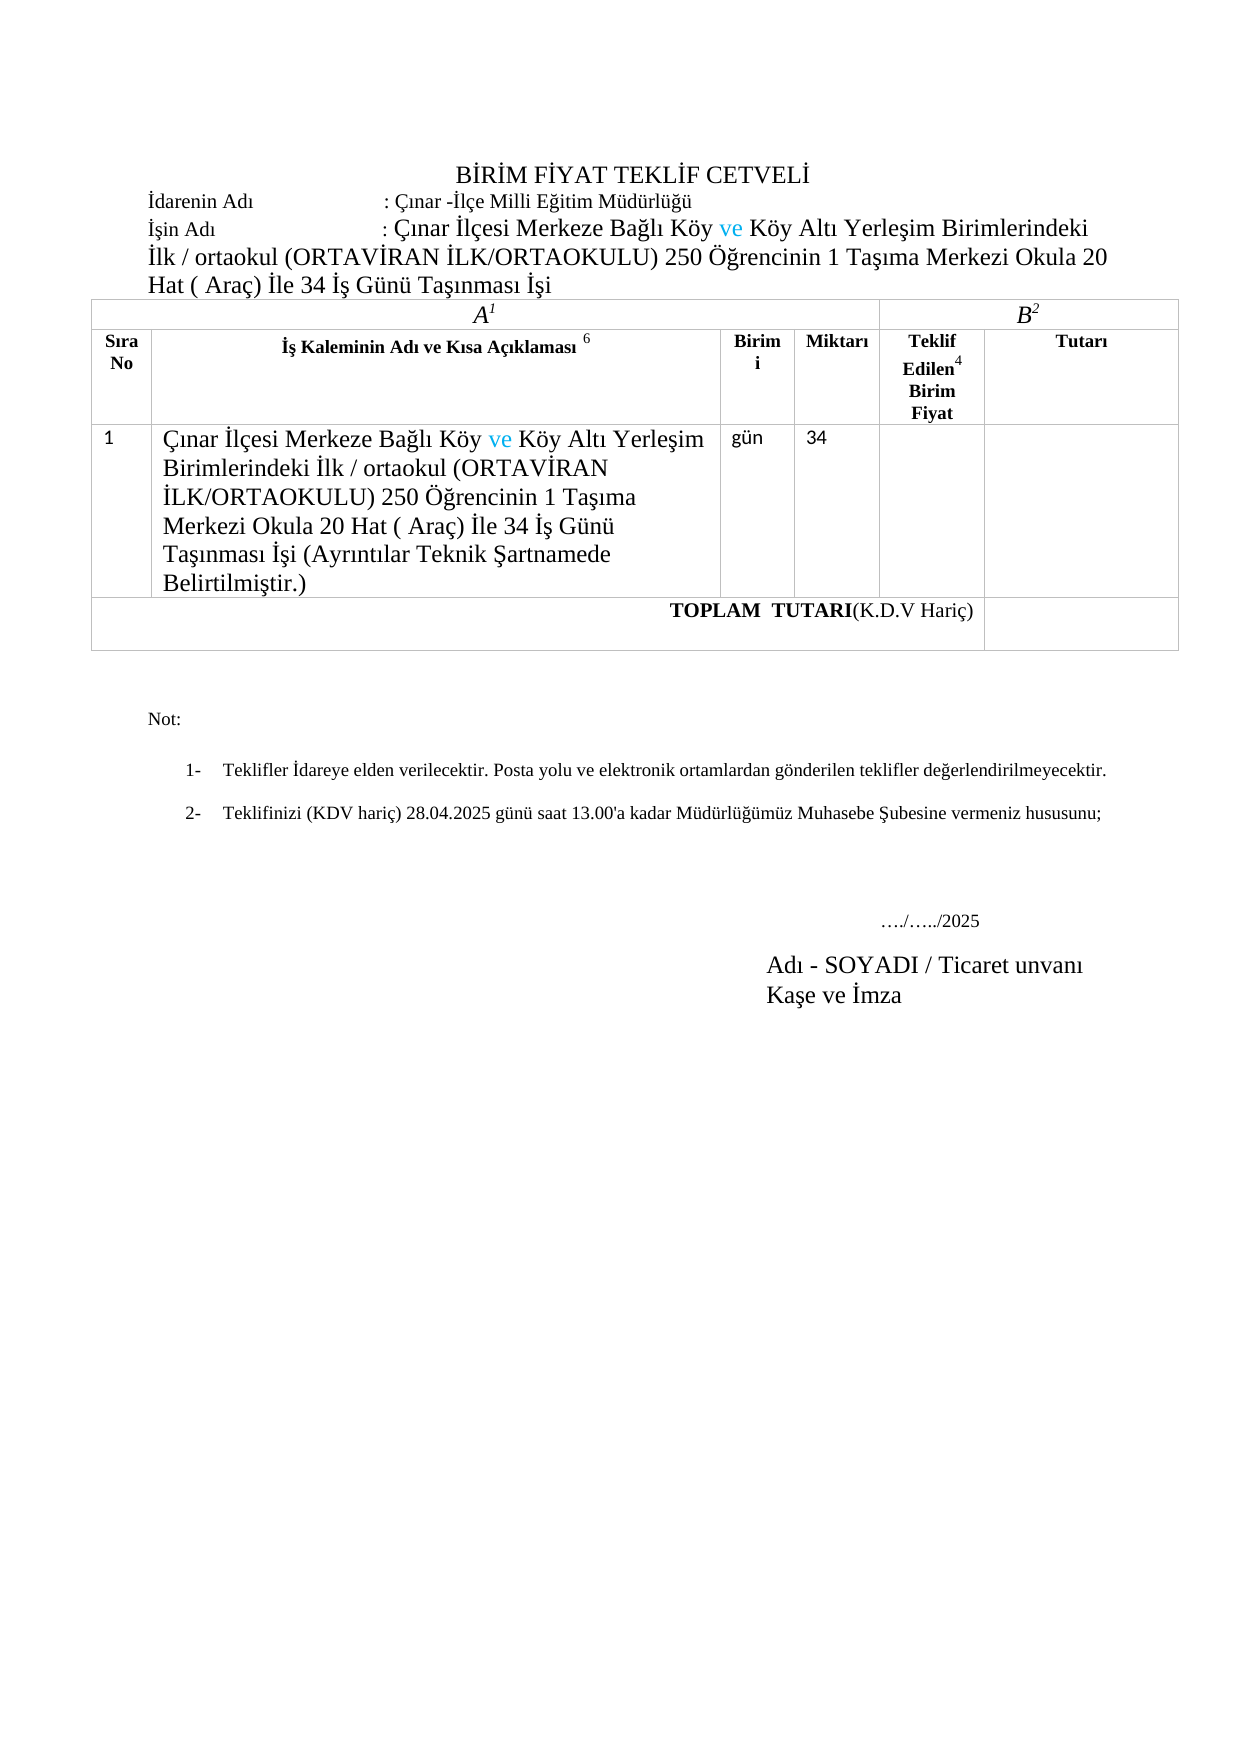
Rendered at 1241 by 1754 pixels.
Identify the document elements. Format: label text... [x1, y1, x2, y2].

text İşin Adı : Çınar İlçesi Merkeze Bağlı Köy ve Köy Altı Yerleşim Birimlerindeki İlk / ortaokul (ORTAVİRAN İLK/ORTAOKULU) 250 Öğrencinin 1 Taşıma Merkezi Okula 20 Hat ( Araç) İle 34 İş Günü Taşınması İşi [148, 213, 1122, 299]
table_cell [880, 425, 984, 597]
text İdarenin Adı : Çınar -İlçe Milli Eğitim Müdürlüğü [148, 189, 1122, 213]
table_header Adı - SOYADI / Ticaret unvanı [759, 950, 1122, 980]
table_cell Birimi [721, 330, 794, 423]
table_cell [985, 598, 1178, 650]
table_cell TOPLAM TUTARI(K.D.V Hariç) [92, 598, 984, 650]
list Teklifinizi (KDV hariç) 28.04.2025 günü saat 13.00'a kadar Müdürlüğümüz Muhasebe Şubesine vermeniz hususunu; [185, 802, 1122, 823]
table_header A1 [92, 300, 879, 329]
table_cell [985, 425, 1178, 597]
table_cell Teklif Edilen4 Birim Fiyat [880, 330, 984, 423]
text Not: [148, 708, 1122, 730]
text …./…../2025 [665, 909, 1122, 931]
table_header B2 [880, 300, 1178, 329]
table_cell Tutarı [985, 330, 1178, 423]
table_cell Çınar İlçesi Merkeze Bağlı Köy ve Köy Altı Yerleşim Birimlerindeki İlk / ortaokul (ORTAVİRAN İLK/ORTAOKULU) 250 Öğrencinin 1 Taşıma Merkezi Okula 20 Hat ( Araç) İle 34 İş Günü Taşınması İşi (Ayrıntılar Teknik Şartnamede Belirtilmiştir.) [152, 425, 720, 597]
table_cell Kaşe ve İmza [759, 980, 1122, 1008]
table_cell İş Kaleminin Adı ve Kısa Açıklaması 6 [152, 330, 720, 423]
table_cell 1 [92, 425, 151, 597]
text BİRİM FİYAT TEKLİF CETVELİ [148, 160, 1122, 189]
table_cell gün [721, 425, 794, 597]
table_cell Sıra No [92, 330, 151, 423]
list Teklifler İdareye elden verilecektir. Posta yolu ve elektronik ortamlardan gönderilen teklifler değerlendirilmeyecektir. [185, 758, 1122, 780]
table_cell Miktarı [795, 330, 879, 423]
table_cell 34 [795, 425, 879, 597]
